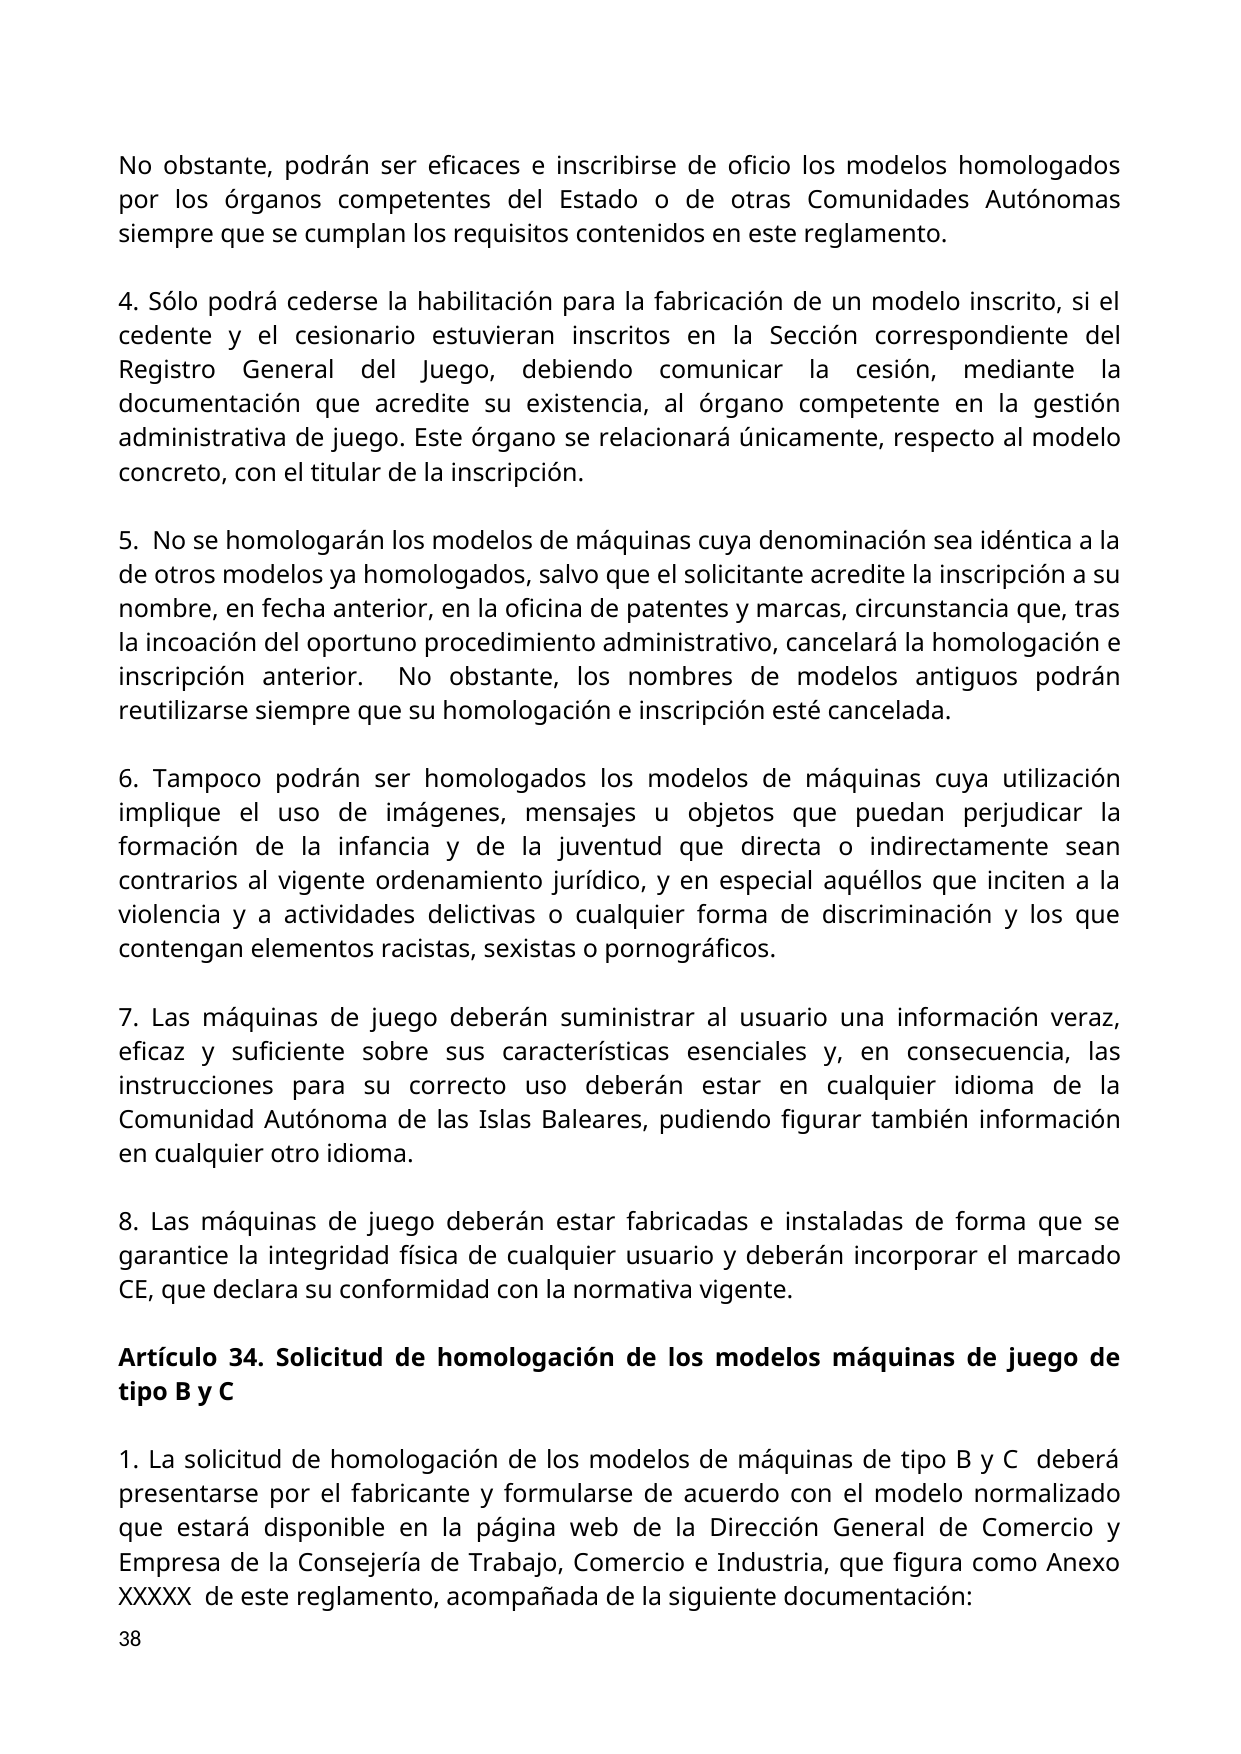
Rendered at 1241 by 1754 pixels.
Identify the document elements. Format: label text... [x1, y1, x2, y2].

text 6. Tampoco podrán ser homologados los modelos de máquinas cuya utilización implique el uso de imágenes, mensajes u objetos que puedan perjudicar la formación de la infancia y de la juventud que directa o indirectamente sean contrarios al vigente ordenamiento jurídico, y en especial aquéllos que inciten a la violencia y a actividades delictivas o cualquier forma de discriminación y los que contengan elementos racistas, sexistas o pornográficos. [118, 761, 1122, 965]
text No obstante, podrán ser eficaces e inscribirse de oficio los modelos homologados por los órganos competentes del Estado o de otras Comunidades Autónomas siempre que se cumplan los requisitos contenidos en este reglamento. [118, 148, 1122, 250]
text 4. Sólo podrá cederse la habilitación para la fabricación de un modelo inscrito, si el cedente y el cesionario estuvieran inscritos en la Sección correspondiente del Registro General del Juego, debiendo comunicar la cesión, mediante la documentación que acredite su existencia, al órgano competente en la gestión administrativa de juego. Este órgano se relacionará únicamente, respecto al modelo concreto, con el titular de la inscripción. [118, 284, 1122, 488]
text Artículo 34. Solicitud de homologación de los modelos máquinas de juego de tipo B y C [118, 1340, 1122, 1408]
text 7. Las máquinas de juego deberán suministrar al usuario una información veraz, eficaz y suficiente sobre sus características esenciales y, en consecuencia, las instrucciones para su correcto uso deberán estar en cualquier idioma de la Comunidad Autónoma de las Islas Baleares, pudiendo figurar también información en cualquier otro idioma. [118, 999, 1122, 1169]
text 1. La solicitud de homologación de los modelos de máquinas de tipo B y C deberá presentarse por el fabricante y formularse de acuerdo con el modelo normalizado que estará disponible en la página web de la Dirección General de Comercio y Empresa de la Consejería de Trabajo, Comercio e Industria, que figura como Anexo XXXXX de este reglamento, acompañada de la siguiente documentación: [118, 1442, 1122, 1612]
text 8. Las máquinas de juego deberán estar fabricadas e instaladas de forma que se garantice la integridad física de cualquier usuario y deberán incorporar el marcado CE, que declara su conformidad con la normativa vigente. [118, 1203, 1122, 1306]
text 5. No se homologarán los modelos de máquinas cuya denominación sea idéntica a la de otros modelos ya homologados, salvo que el solicitante acredite la inscripción a su nombre, en fecha anterior, en la oficina de patentes y marcas, circunstancia que, tras la incoación del oportuno procedimiento administrativo, cancelará la homologación e inscripción anterior. No obstante, los nombres de modelos antiguos podrán reutilizarse siempre que su homologación e inscripción esté cancelada. [118, 522, 1122, 727]
